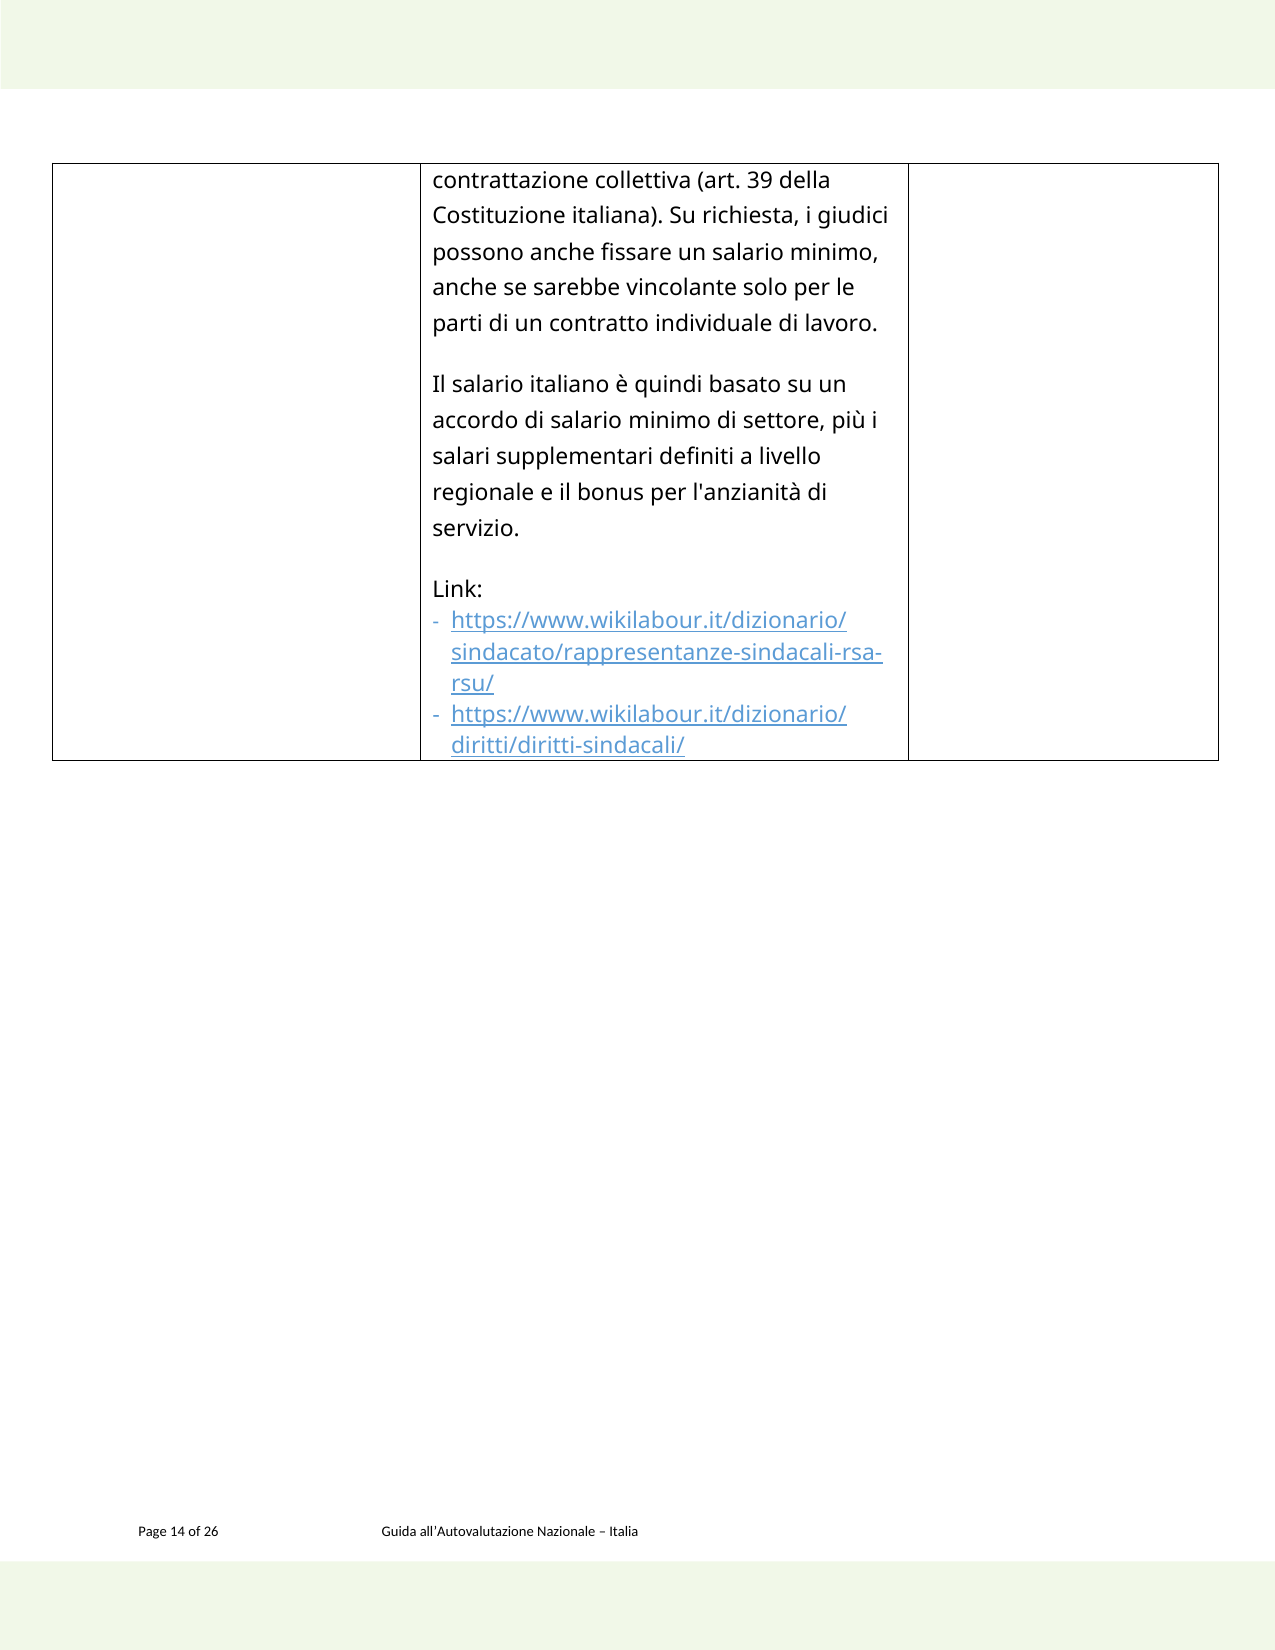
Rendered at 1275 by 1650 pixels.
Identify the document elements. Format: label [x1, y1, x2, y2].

table_cell [421, 164, 908, 760]
table_cell [909, 164, 1218, 760]
table_cell [53, 164, 420, 760]
